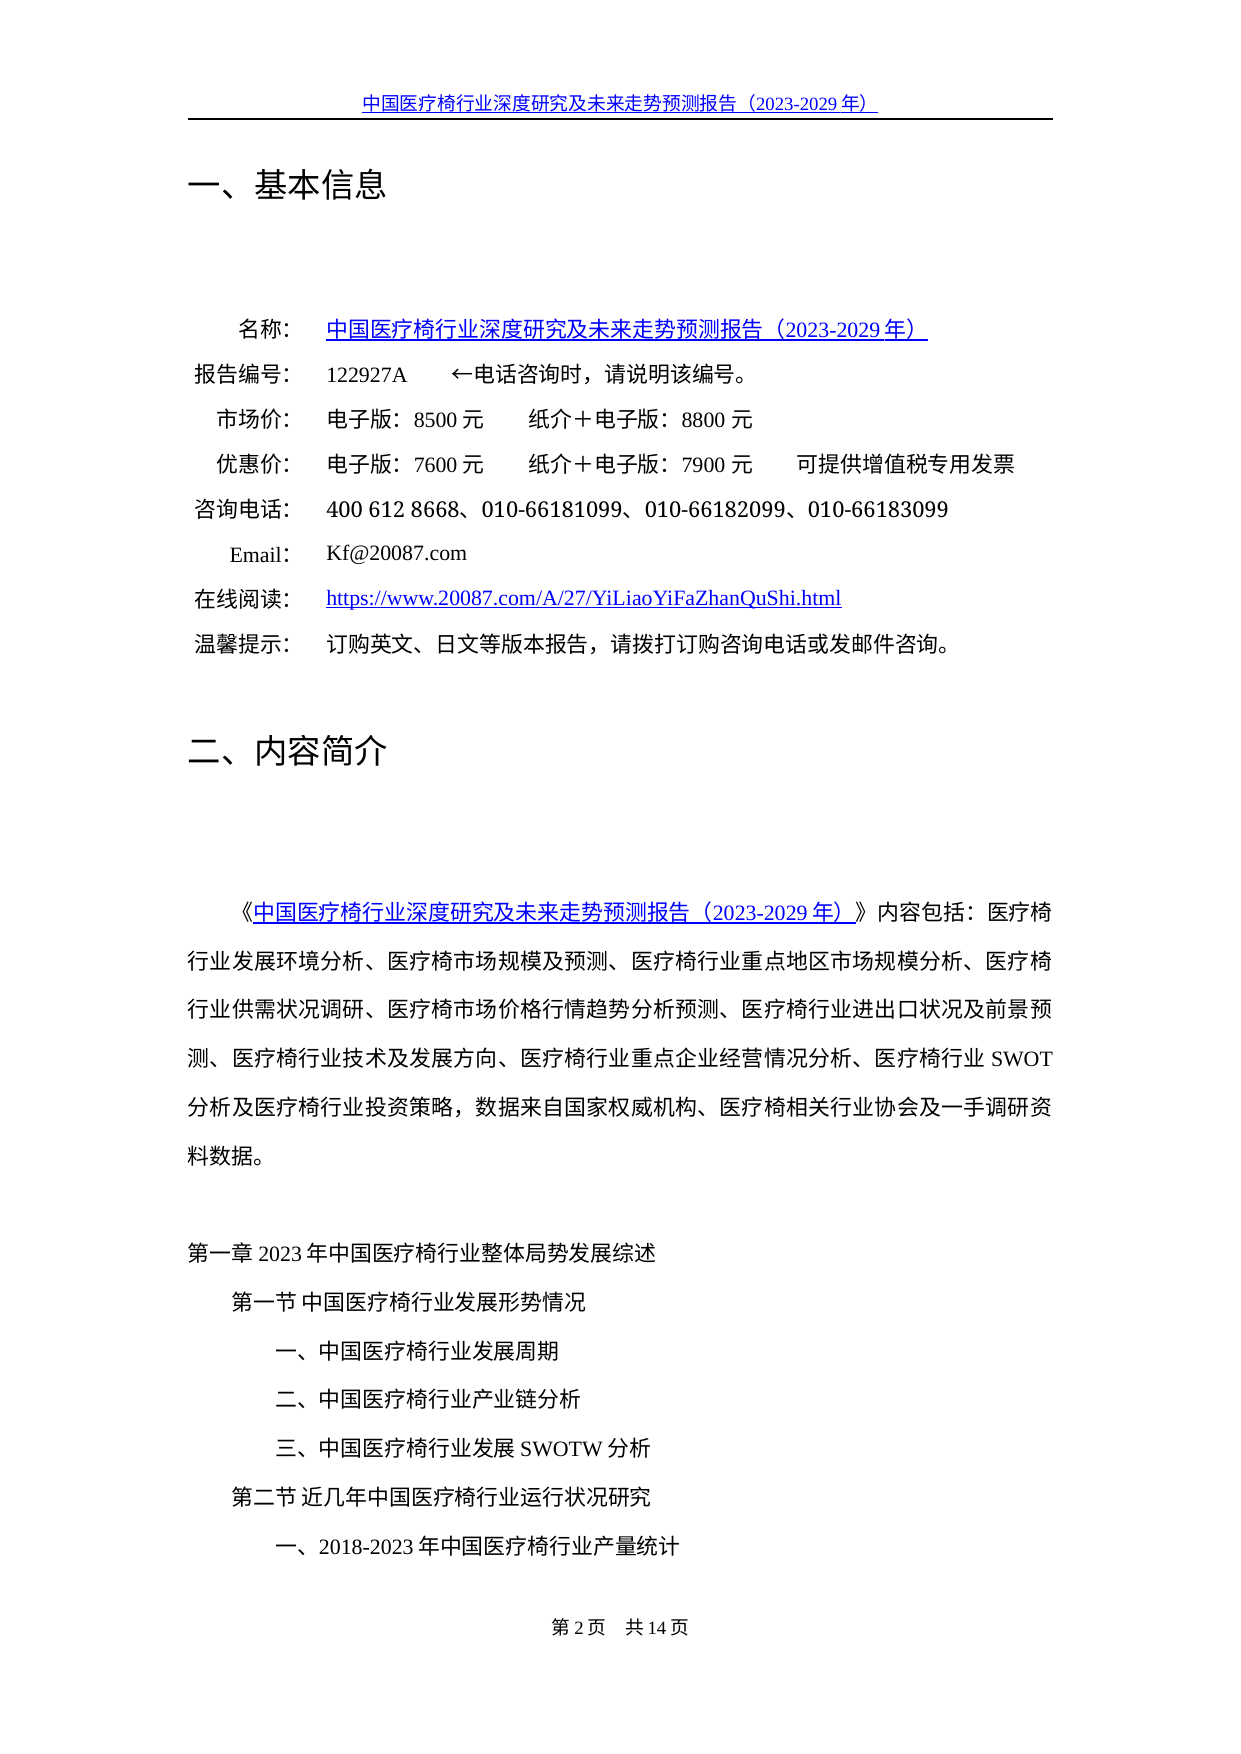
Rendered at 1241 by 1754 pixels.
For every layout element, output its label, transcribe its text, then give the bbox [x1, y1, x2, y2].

table_header 名称： [167, 312, 315, 357]
table_cell 电子版：8500 元 纸介＋电子版：8800 元 [315, 402, 1073, 447]
table_cell 400 612 8668、010-66181099、010-66182099、010-66183099 [315, 492, 1073, 537]
table_cell 122927A ←电话咨询时，请说明该编号。 [315, 357, 1073, 402]
table_cell 温馨提示： [167, 627, 315, 672]
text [187, 894, 1053, 1561]
table_cell Kf@20087.com [315, 537, 1073, 582]
title 二、内容简介 [187, 717, 1053, 782]
title 一、基本信息 [187, 150, 1053, 215]
table_cell 报告编号： [167, 357, 315, 402]
table_cell 在线阅读： [167, 582, 315, 627]
table_cell 电子版：7600 元 纸介＋电子版：7900 元 可提供增值税专用发票 [315, 447, 1073, 492]
table_cell 优惠价： [167, 447, 315, 492]
table_cell [315, 582, 1073, 627]
table_header 中国医疗椅行业深度研究及未来走势预测报告（2023-2029年） [315, 312, 1073, 357]
table_cell Email： [167, 537, 315, 582]
table_cell 咨询电话： [167, 492, 315, 537]
table_cell 订购英文、日文等版本报告，请拨打订购咨询电话或发邮件咨询。 [315, 627, 1073, 672]
table_cell 市场价： [167, 402, 315, 447]
